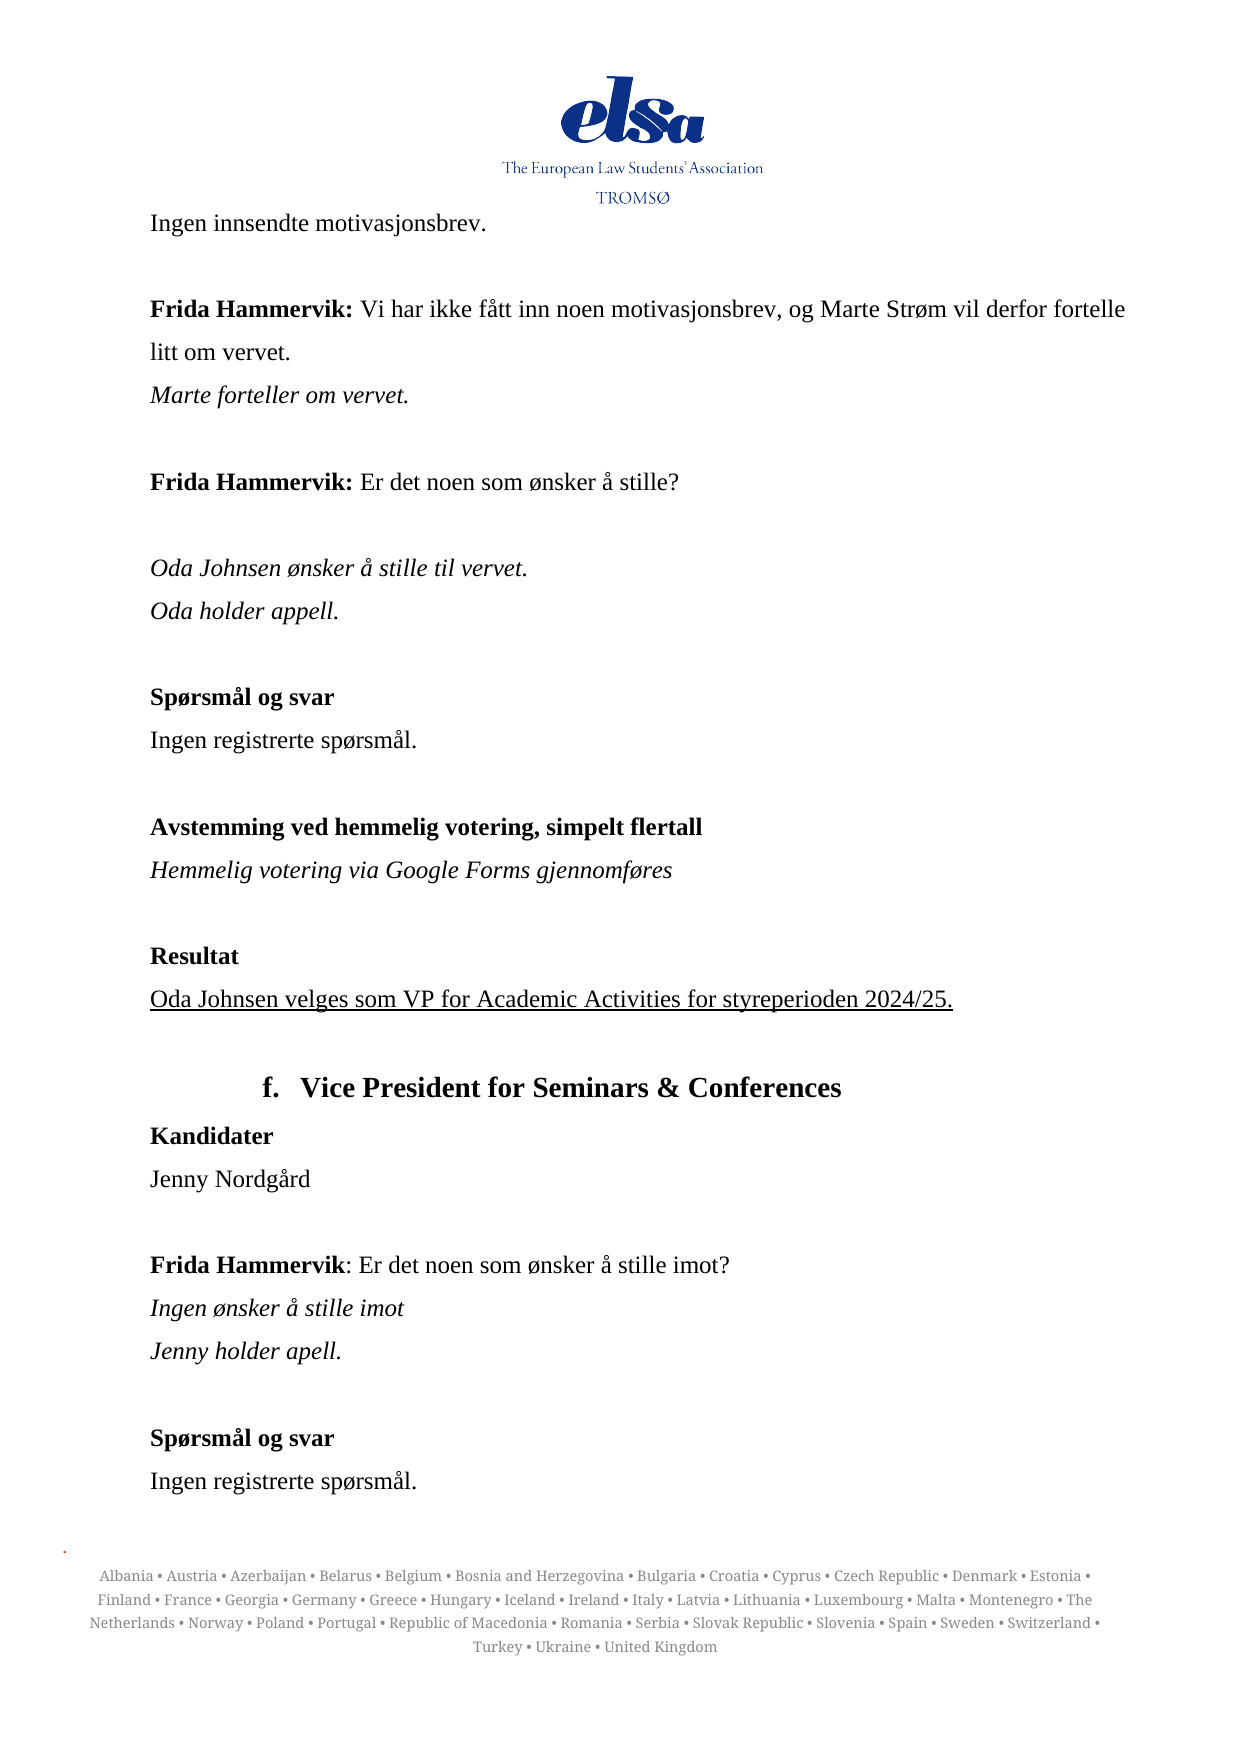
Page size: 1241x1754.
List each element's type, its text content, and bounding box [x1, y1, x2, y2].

picture [501, 73, 764, 208]
text Ingen innsendte motivasjonsbrev. [150, 208, 1152, 237]
text Frida Hammervik: Er det noen som ønsker å stille imot? [150, 1250, 1152, 1279]
text Ingen ønsker å stille imot [150, 1293, 1152, 1322]
text Resultat [150, 941, 1152, 970]
text Marte forteller om vervet. [150, 381, 1152, 409]
text Spørsmål og svar [150, 682, 1152, 711]
text Ingen registrerte spørsmål. [150, 1466, 1152, 1494]
text Kandidater [150, 1121, 1152, 1149]
text Oda holder appell. [150, 596, 1152, 625]
text Hemmelig votering via Google Forms gjennomføres [150, 855, 1152, 884]
list Vice President for Seminars & Conferences [262, 1071, 1152, 1104]
text Jenny holder apell. [150, 1336, 1152, 1365]
text Ingen registrerte spørsmål. [150, 726, 1152, 754]
text Avstemming ved hemmelig votering, simpelt flertall [150, 812, 1152, 841]
text Oda Johnsen ønsker å stille til vervet. [150, 553, 1152, 582]
text Jenny Nordgård [150, 1164, 1152, 1193]
text Oda Johnsen velges som VP for Academic Activities for styreperioden 2024/25. [150, 984, 1152, 1013]
text Frida Hammervik: Er det noen som ønsker å stille? [150, 467, 1152, 496]
text Frida Hammervik: Vi har ikke fått inn noen motivasjonsbrev, og Marte Strøm vil derfor fortelle litt om vervet. [150, 294, 1152, 366]
text Spørsmål og svar [150, 1423, 1152, 1451]
